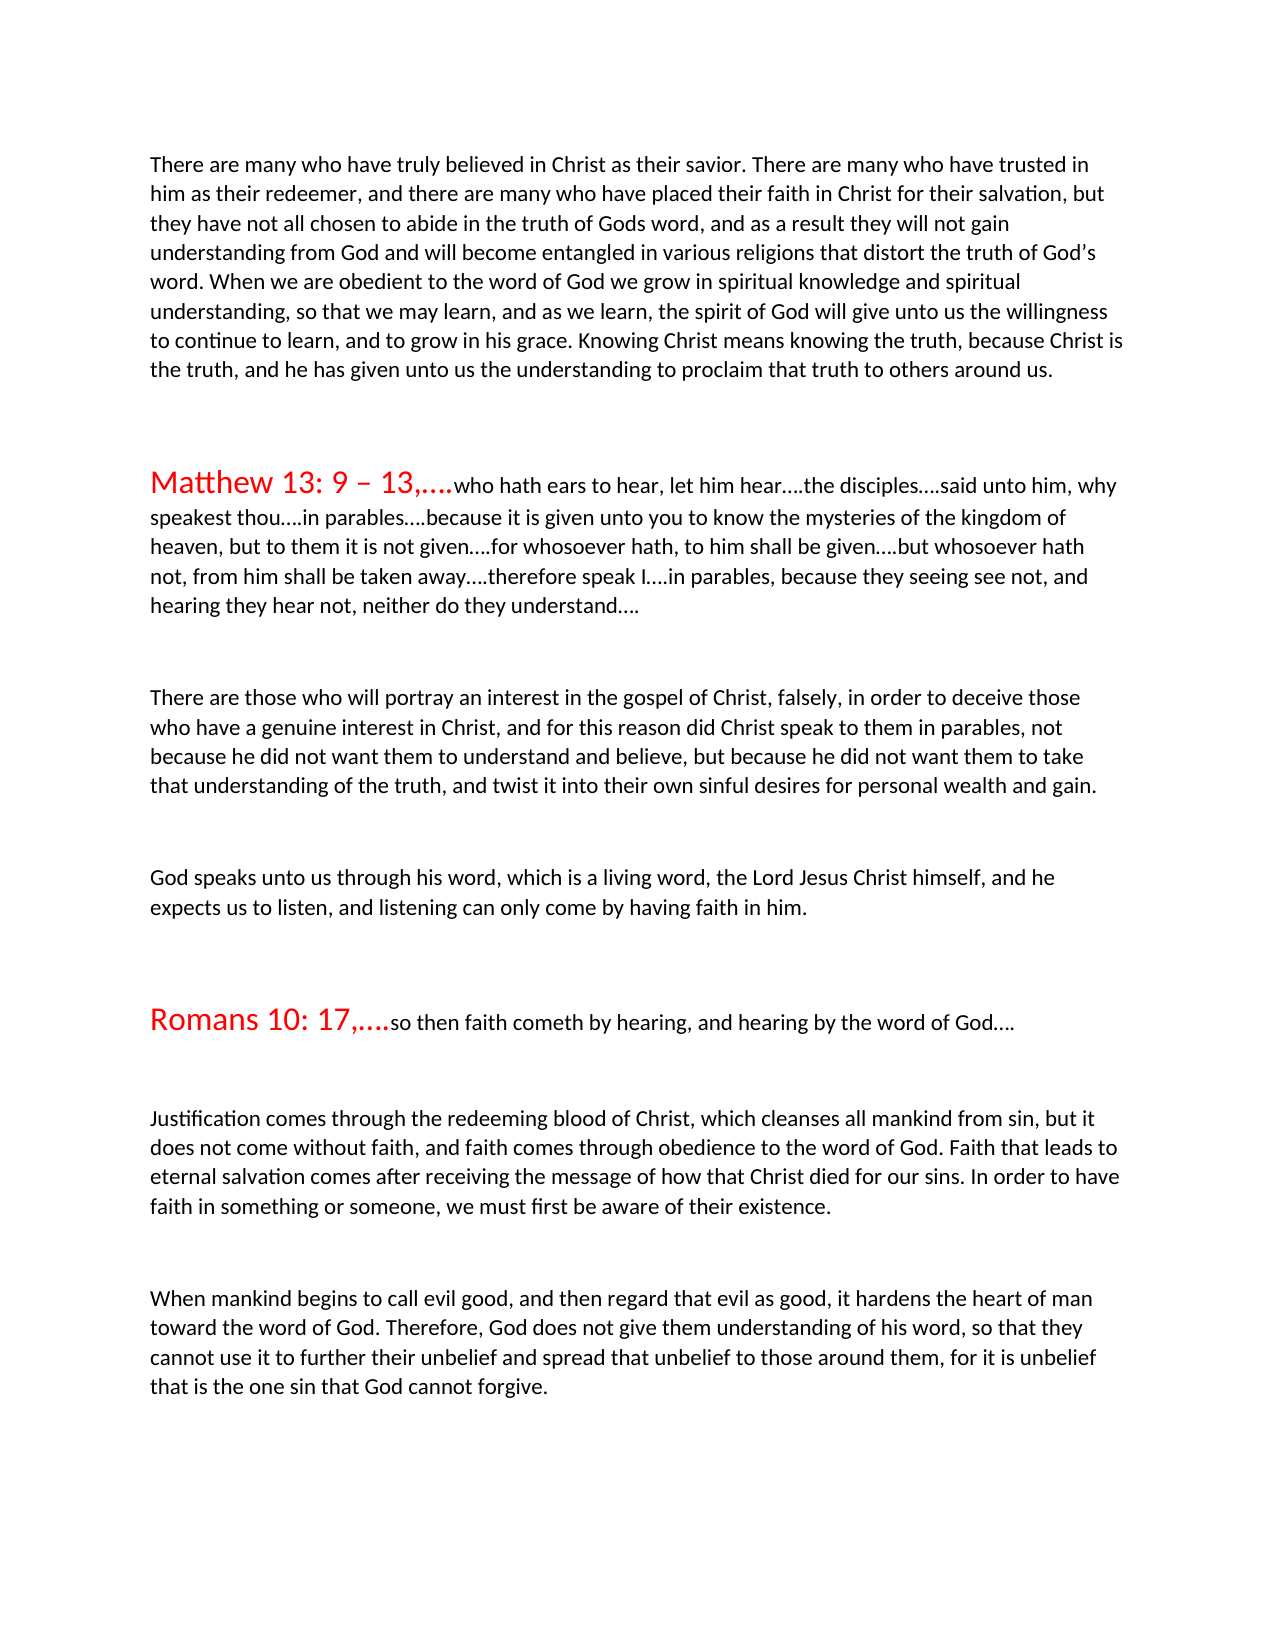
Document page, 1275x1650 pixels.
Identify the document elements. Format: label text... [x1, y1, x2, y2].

text Justification comes through the redeeming blood of Christ, which cleanses all mankind from sin, but it does not come without faith, and faith comes through obedience to the word of God. Faith that leads to eternal salvation comes after receiving the message of how that Christ died for our sins. In order to have faith in something or someone, we must first be aware of their existence. [150, 1104, 1125, 1220]
text There are many who have truly believed in Christ as their savior. There are many who have trusted in him as their redeemer, and there are many who have placed their faith in Christ for their salvation, but they have not all chosen to abide in the truth of Gods word, and as a result they will not gain understanding from God and will become entangled in various religions that distort the truth of God’s word. When we are obedient to the word of God we grow in spiritual knowledge and spiritual understanding, so that we may learn, and as we learn, the spirit of God will give unto us the willingness to continue to learn, and to grow in his grace. Knowing Christ means knowing the truth, because Christ is the truth, and he has given unto us the understanding to proclaim that truth to others around us. [150, 150, 1125, 384]
text God speaks unto us through his word, which is a living word, the Lord Jesus Christ himself, and he expects us to listen, and listening can only come by having faith in him. [150, 863, 1125, 921]
text Romans 10: 17,….so then faith cometh by hearing, and hearing by the word of God…. [150, 998, 1125, 1039]
text There are those who will portray an interest in the gospel of Christ, falsely, in order to deceive those who have a genuine interest in Christ, and for this reason did Christ speak to them in parables, not because he did not want them to understand and believe, but because he did not want them to take that understanding of the truth, and twist it into their own sinful desires for personal wealth and gain. [150, 683, 1125, 799]
text When mankind begins to call evil good, and then regard that evil as good, it hardens the heart of man toward the word of God. Therefore, God does not give them understanding of his word, so that they cannot use it to further their unbelief and spread that unbelief to those around them, for it is unbelief that is the one sin that God cannot forgive. [150, 1284, 1125, 1400]
text Matthew 13: 9 – 13,….who hath ears to hear, let him hear….the disciples….said unto him, why speakest thou….in parables….because it is given unto you to know the mysteries of the kingdom of heaven, but to them it is not given….for whosoever hath, to him shall be given….but whosoever hath not, from him shall be taken away….therefore speak I….in parables, because they seeing see not, and hearing they hear not, neither do they understand…. [150, 461, 1125, 619]
